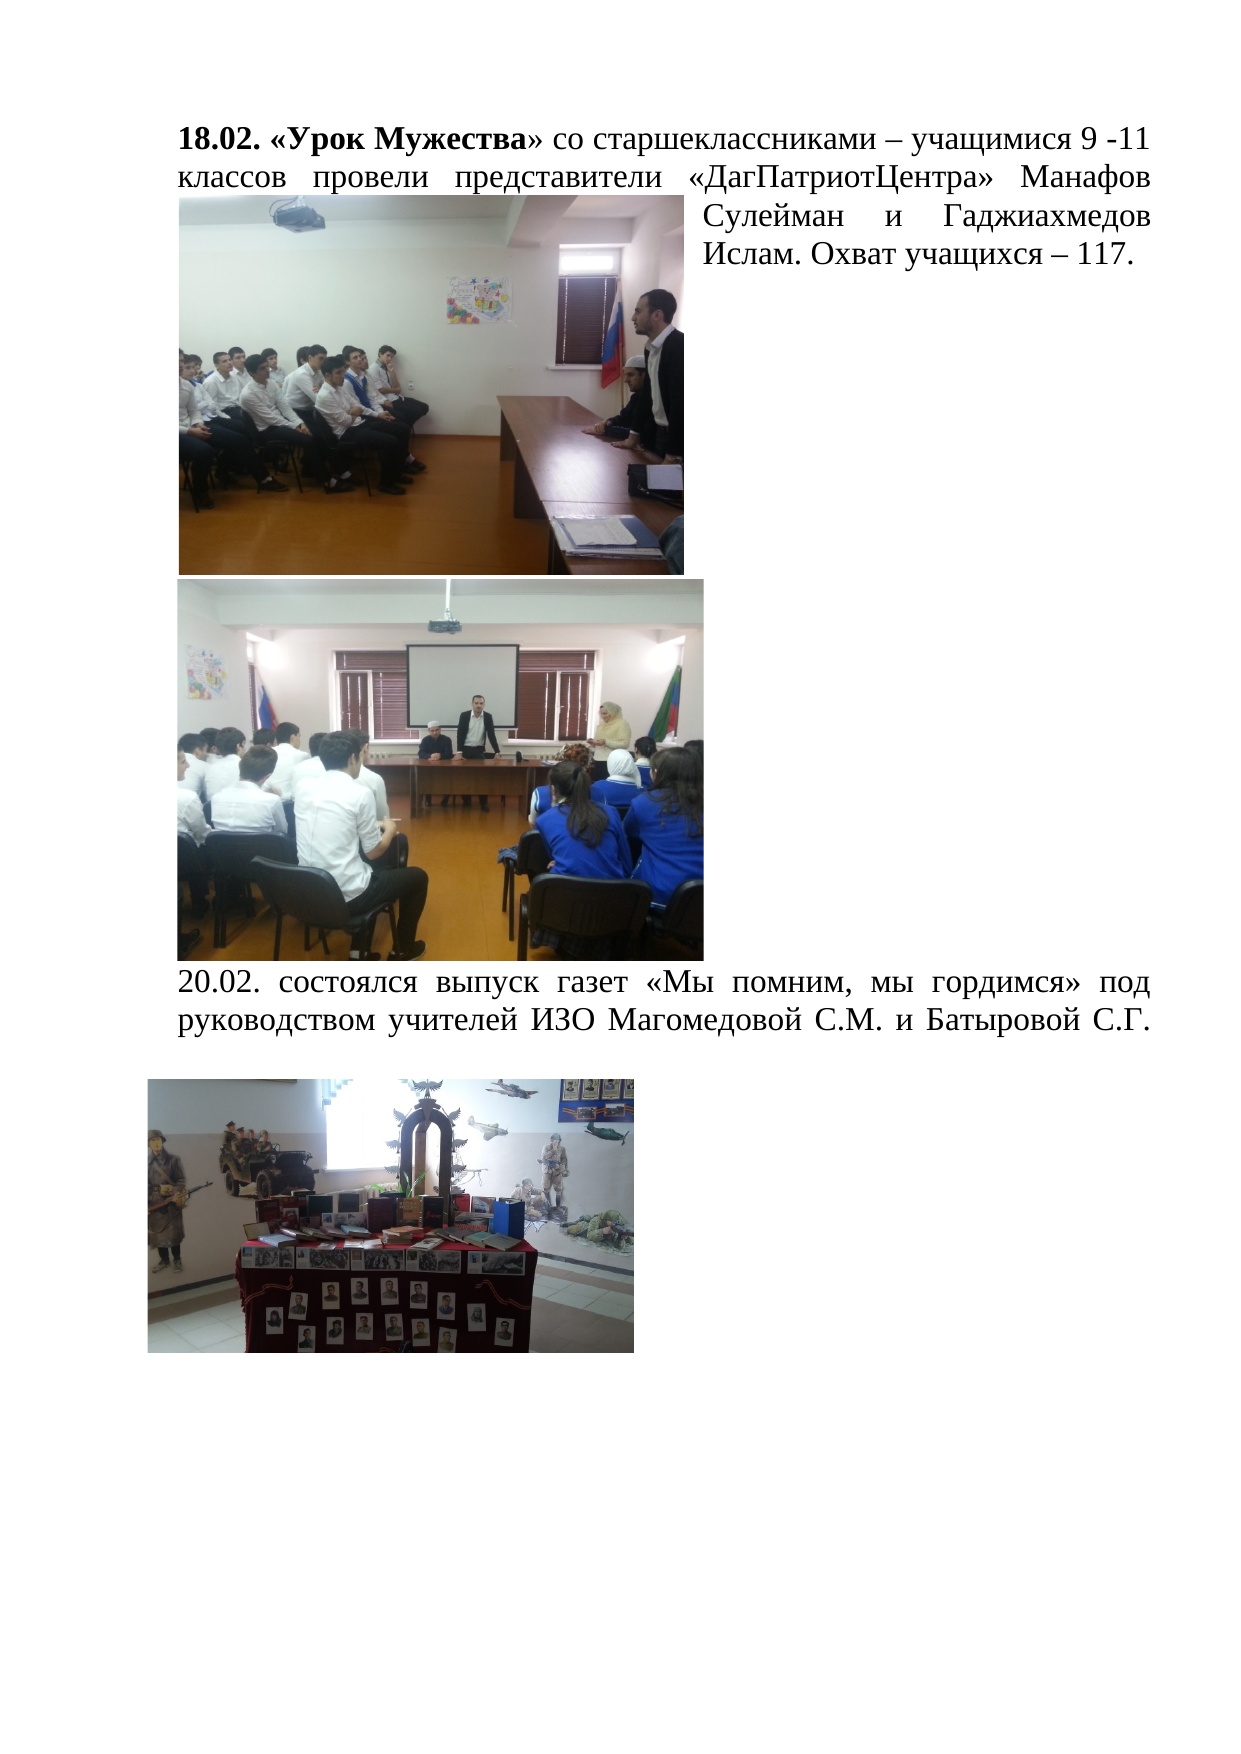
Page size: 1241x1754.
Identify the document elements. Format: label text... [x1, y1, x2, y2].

picture [177, 195, 683, 573]
picture [177, 579, 704, 961]
picture [146, 1079, 633, 1351]
text 18.02. «Урок Мужества» со старшеклассниками – учащимися 9 -11 классов провели представители «ДагПатриотЦентра» Манафов Сулейман и Гаджиахмедов Ислам. Охват учащихся – 117. [177, 118, 1152, 271]
text 20.02. состоялся выпуск газет «Мы помним, мы гордимся» под руководством учителей ИЗО Магомедовой С.М. и Батыровой С.Г. По теме «Защитники Отечества» творческая группа учителей и учащихся оформили фойе школы 3- го этажа, где выпущены стенды «Герои – дагестанцы Советского Союза», выставка книг по военно – патриотической тематике и т .д. Приняли участие 24 учащихся. 20.02. была организована экскурсия 10 –х кл. в музей изобразительных искусств под руководством классных руководителей Сатулаевой А.А. и Зайнулабидовой И.М. Охват детей – 24 учащихся. [177, 961, 1152, 1038]
